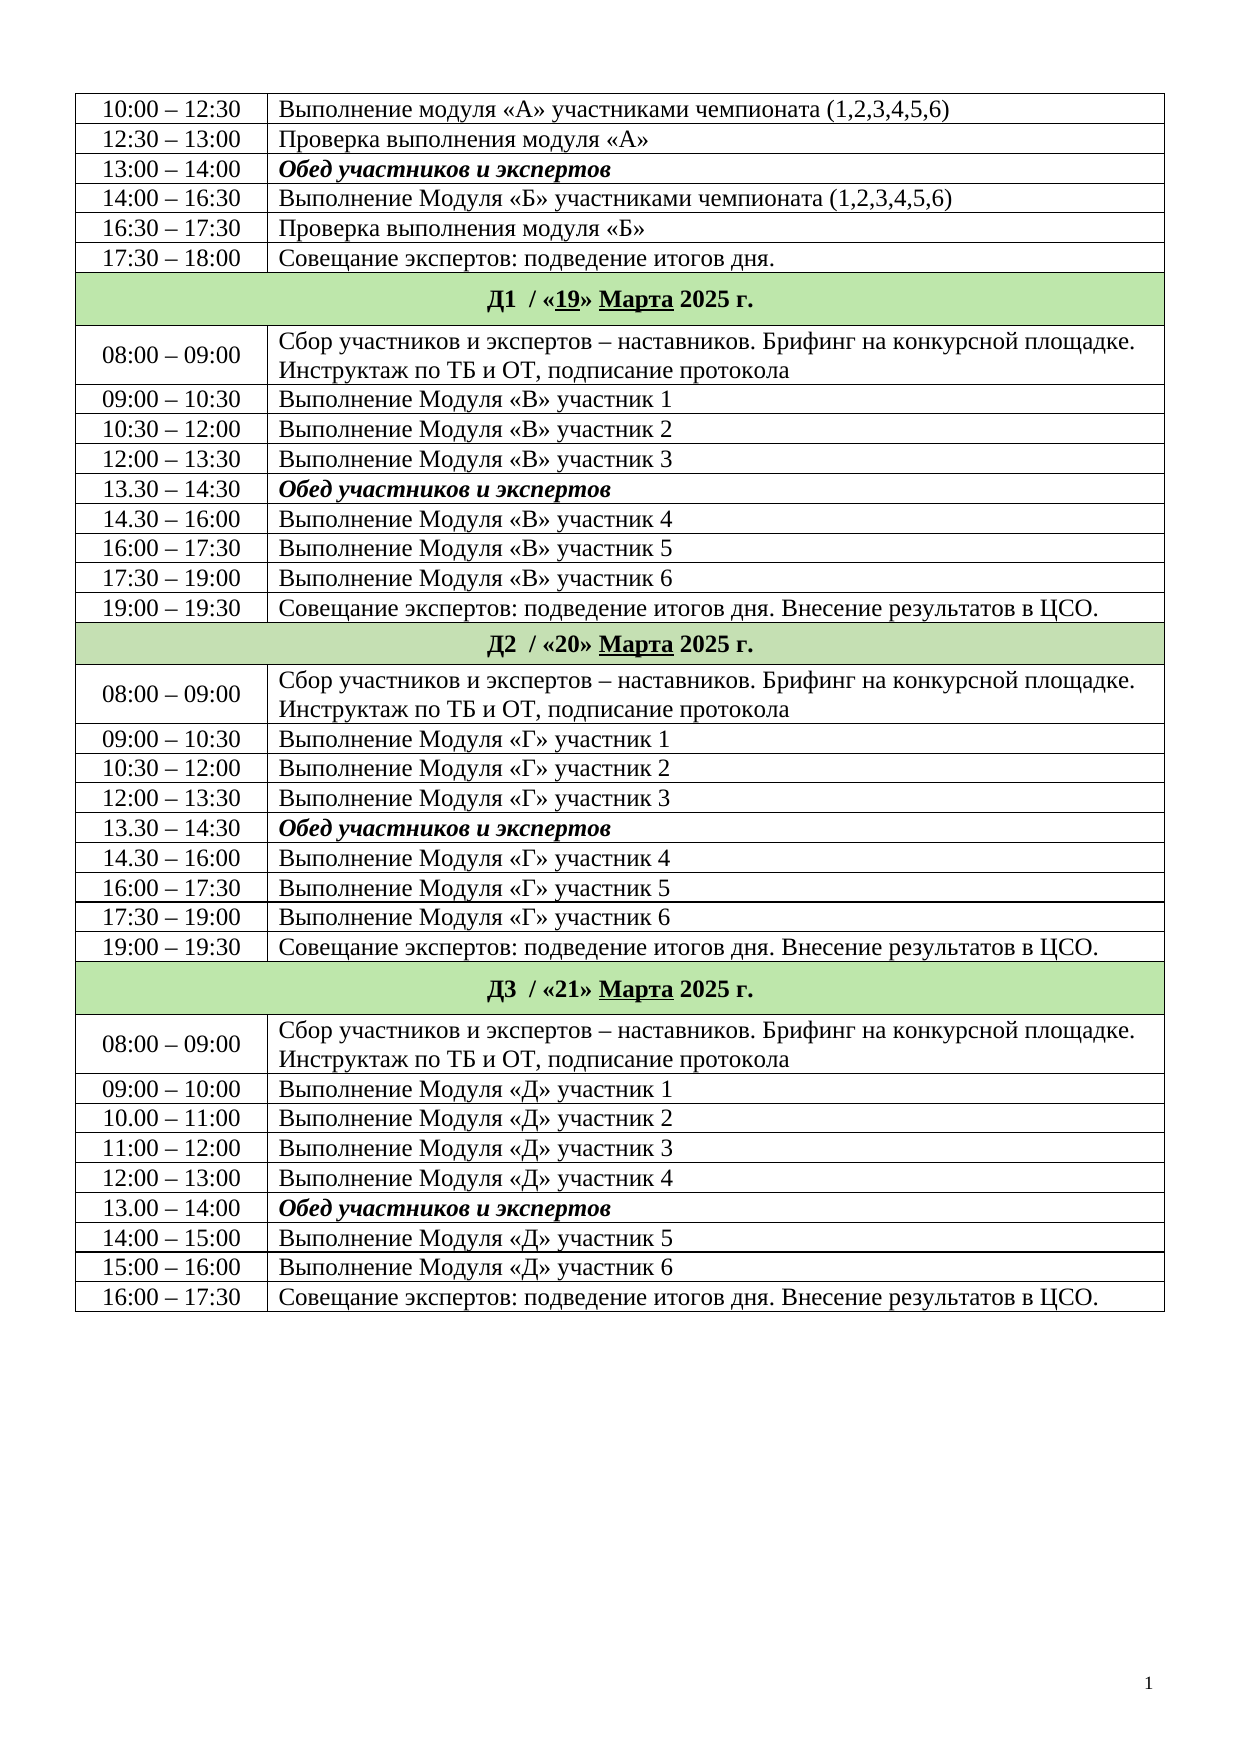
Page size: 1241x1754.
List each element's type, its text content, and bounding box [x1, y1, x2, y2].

table_cell Обед участников и экспертов [268, 813, 1164, 842]
table_cell Выполнение Модуля «Д» участник 2 [268, 1104, 1164, 1132]
table_cell 09:00 – 10:00 [76, 1074, 267, 1102]
table_cell 12:30 – 13:00 [76, 124, 267, 153]
table_cell 13.00 – 14:00 [76, 1193, 267, 1222]
table_cell 12:00 – 13:30 [76, 444, 267, 473]
table_cell 15:00 – 16:00 [76, 1253, 267, 1281]
table_cell Совещание экспертов: подведение итогов дня. Внесение результатов в ЦСО. [268, 932, 1164, 961]
table_cell Выполнение Модуля «Д» участник 3 [268, 1133, 1164, 1162]
table_cell 19:00 – 19:30 [76, 932, 267, 961]
table_cell 14.30 – 16:00 [76, 843, 267, 872]
table_cell Выполнение Модуля «Г» участник 4 [268, 843, 1164, 872]
table_cell Выполнение Модуля «В» участник 3 [268, 444, 1164, 473]
table_cell 12:00 – 13:00 [76, 1163, 267, 1192]
table_cell 13.30 – 14:30 [76, 474, 267, 503]
table_cell Выполнение Модуля «Б» участниками чемпионата (1,2,3,4,5,6) [268, 184, 1164, 212]
table_cell 08:00 – 09:00 [76, 1015, 267, 1073]
table_cell 16:00 – 17:30 [76, 534, 267, 562]
table_cell Сбор участников и экспертов – наставников. Брифинг на конкурсной площадке. Инструктаж по ТБ и ОТ, подписание протокола [268, 665, 1164, 723]
table_cell Выполнение Модуля «Г» участник 2 [268, 754, 1164, 782]
table_cell 14:00 – 15:00 [76, 1223, 267, 1251]
table_cell 13.30 – 14:30 [76, 813, 267, 842]
table_cell Выполнение Модуля «В» участник 1 [268, 385, 1164, 413]
table_cell 14:00 – 16:30 [76, 184, 267, 212]
table_cell 14.30 – 16:00 [76, 504, 267, 532]
table_cell 19:00 – 19:30 [76, 593, 267, 622]
table_cell 10:30 – 12:00 [76, 754, 267, 782]
table_cell 10:00 – 12:30 [76, 94, 267, 123]
table_cell Выполнение Модуля «Г» участник 3 [268, 783, 1164, 812]
table_cell Выполнение Модуля «В» участник 4 [268, 504, 1164, 532]
table_cell 10:30 – 12:00 [76, 414, 267, 443]
table_cell Сбор участников и экспертов – наставников. Брифинг на конкурсной площадке. Инструктаж по ТБ и ОТ, подписание протокола [268, 1015, 1164, 1073]
table_cell 08:00 – 09:00 [76, 665, 267, 723]
table_cell 16:00 – 17:30 [76, 1282, 267, 1311]
table_cell Выполнение Модуля «Д» участник 4 [268, 1163, 1164, 1192]
table_cell Выполнение Модуля «В» участник 6 [268, 563, 1164, 592]
table_cell Д2 / «20» Марта 2025 г. [76, 623, 1164, 664]
table_cell 17:30 – 18:00 [76, 243, 267, 272]
table_cell Выполнение Модуля «Г» участник 1 [268, 724, 1164, 752]
table_cell 10.00 – 11:00 [76, 1104, 267, 1132]
table_cell Выполнение Модуля «Д» участник 6 [268, 1253, 1164, 1281]
table_cell 11:00 – 12:00 [76, 1133, 267, 1162]
table_cell Проверка выполнения модуля «А» [268, 124, 1164, 153]
table_cell Выполнение Модуля «Д» участник 5 [268, 1223, 1164, 1251]
table_cell Обед участников и экспертов [268, 1193, 1164, 1222]
table_cell Выполнение Модуля «Д» участник 1 [268, 1074, 1164, 1102]
table_cell Сбор участников и экспертов – наставников. Брифинг на конкурсной площадке. Инструктаж по ТБ и ОТ, подписание протокола [268, 326, 1164, 383]
table_cell Выполнение Модуля «В» участник 2 [268, 414, 1164, 443]
table_cell 12:00 – 13:30 [76, 783, 267, 812]
table_cell Совещание экспертов: подведение итогов дня. [268, 243, 1164, 272]
table_cell Д1 / «19» Марта 2025 г. [76, 273, 1164, 325]
table_cell Д3 / «21» Марта 2025 г. [76, 962, 1164, 1014]
table_cell 09:00 – 10:30 [76, 724, 267, 752]
table_cell Совещание экспертов: подведение итогов дня. Внесение результатов в ЦСО. [268, 1282, 1164, 1311]
table_cell Обед участников и экспертов [268, 474, 1164, 503]
table_cell Выполнение Модуля «Г» участник 5 [268, 873, 1164, 901]
table_cell 13:00 – 14:00 [76, 154, 267, 182]
table_cell 09:00 – 10:30 [76, 385, 267, 413]
table_cell 08:00 – 09:00 [76, 326, 267, 383]
table_cell Выполнение модуля «А» участниками чемпионата (1,2,3,4,5,6) [268, 94, 1164, 123]
table_cell Проверка выполнения модуля «Б» [268, 213, 1164, 242]
table_cell Совещание экспертов: подведение итогов дня. Внесение результатов в ЦСО. [268, 593, 1164, 622]
table_cell Выполнение Модуля «В» участник 5 [268, 534, 1164, 562]
table_cell Выполнение Модуля «Г» участник 6 [268, 903, 1164, 931]
table_cell Обед участников и экспертов [268, 154, 1164, 182]
table_cell 16:30 – 17:30 [76, 213, 267, 242]
table_cell 17:30 – 19:00 [76, 903, 267, 931]
table_cell 17:30 – 19:00 [76, 563, 267, 592]
table_cell 16:00 – 17:30 [76, 873, 267, 901]
